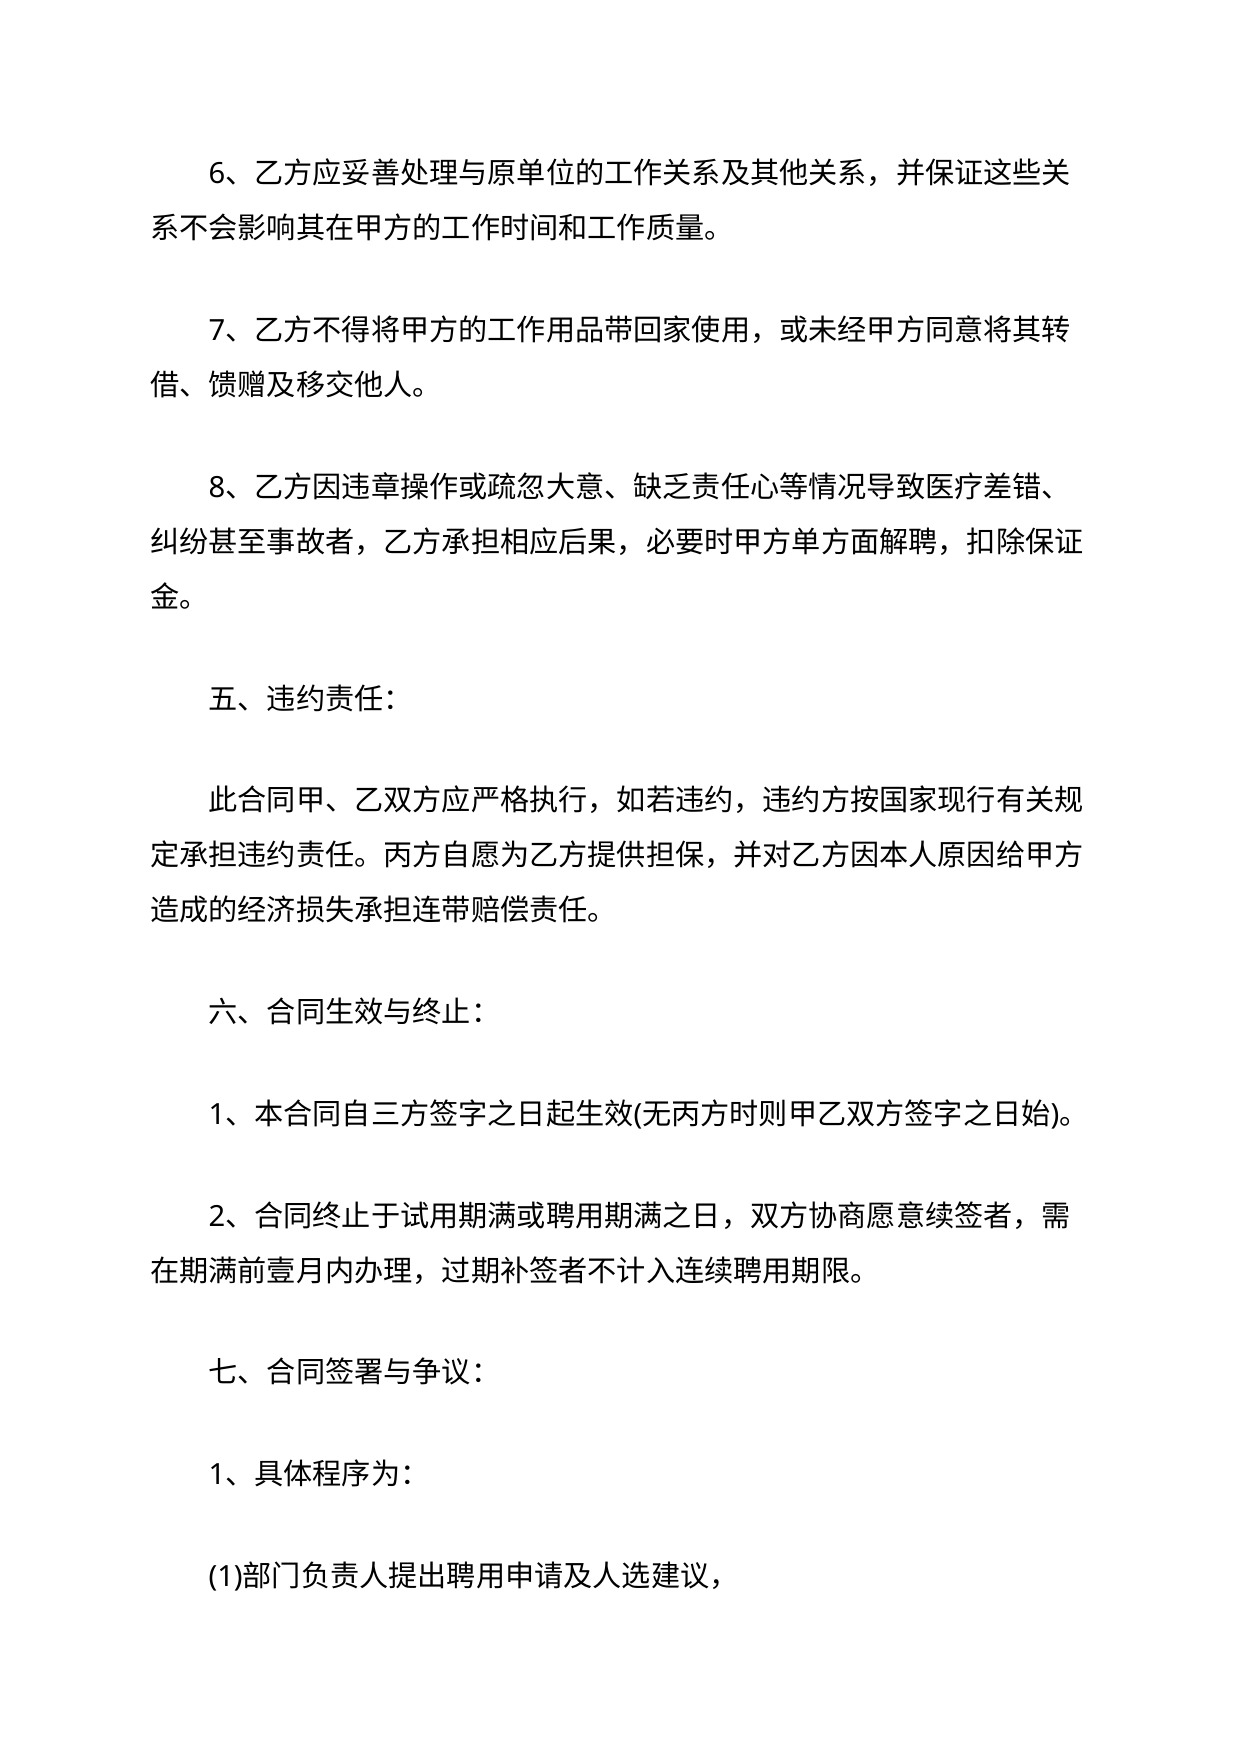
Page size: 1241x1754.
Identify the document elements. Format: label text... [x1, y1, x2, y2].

text 1、具体程序为： [150, 1451, 1090, 1493]
text 六、合同生效与终止： [150, 988, 1090, 1031]
text 8、乙方因违章操作或疏忽大意、缺乏责任心等情况导致医疗差错、纠纷甚至事故者，乙方承担相应后果，必要时甲方单方面解聘，扣除保证金。 [150, 463, 1090, 616]
text 2、合同终止于试用期满或聘用期满之日，双方协商愿意续签者，需在期满前壹月内办理，过期补签者不计入连续聘用期限。 [150, 1192, 1090, 1289]
text 6、乙方应妥善处理与原单位的工作关系及其他关系，并保证这些关系不会影响其在甲方的工作时间和工作质量。 [150, 150, 1090, 247]
text 此合同甲、乙双方应严格执行，如若违约，违约方按国家现行有关规定承担违约责任。丙方自愿为乙方提供担保，并对乙方因本人原因给甲方造成的经济损失承担连带赔偿责任。 [150, 777, 1090, 929]
text 七、合同签署与争议： [150, 1349, 1090, 1391]
text 7、乙方不得将甲方的工作用品带回家使用，或未经甲方同意将其转借、馈赠及移交他人。 [150, 307, 1090, 404]
text (1)部门负责人提出聘用申请及人选建议， [150, 1553, 1090, 1595]
text 1、本合同自三方签字之日起生效(无丙方时则甲乙双方签字之日始)。 [150, 1090, 1090, 1133]
text 五、违约责任： [150, 675, 1090, 717]
